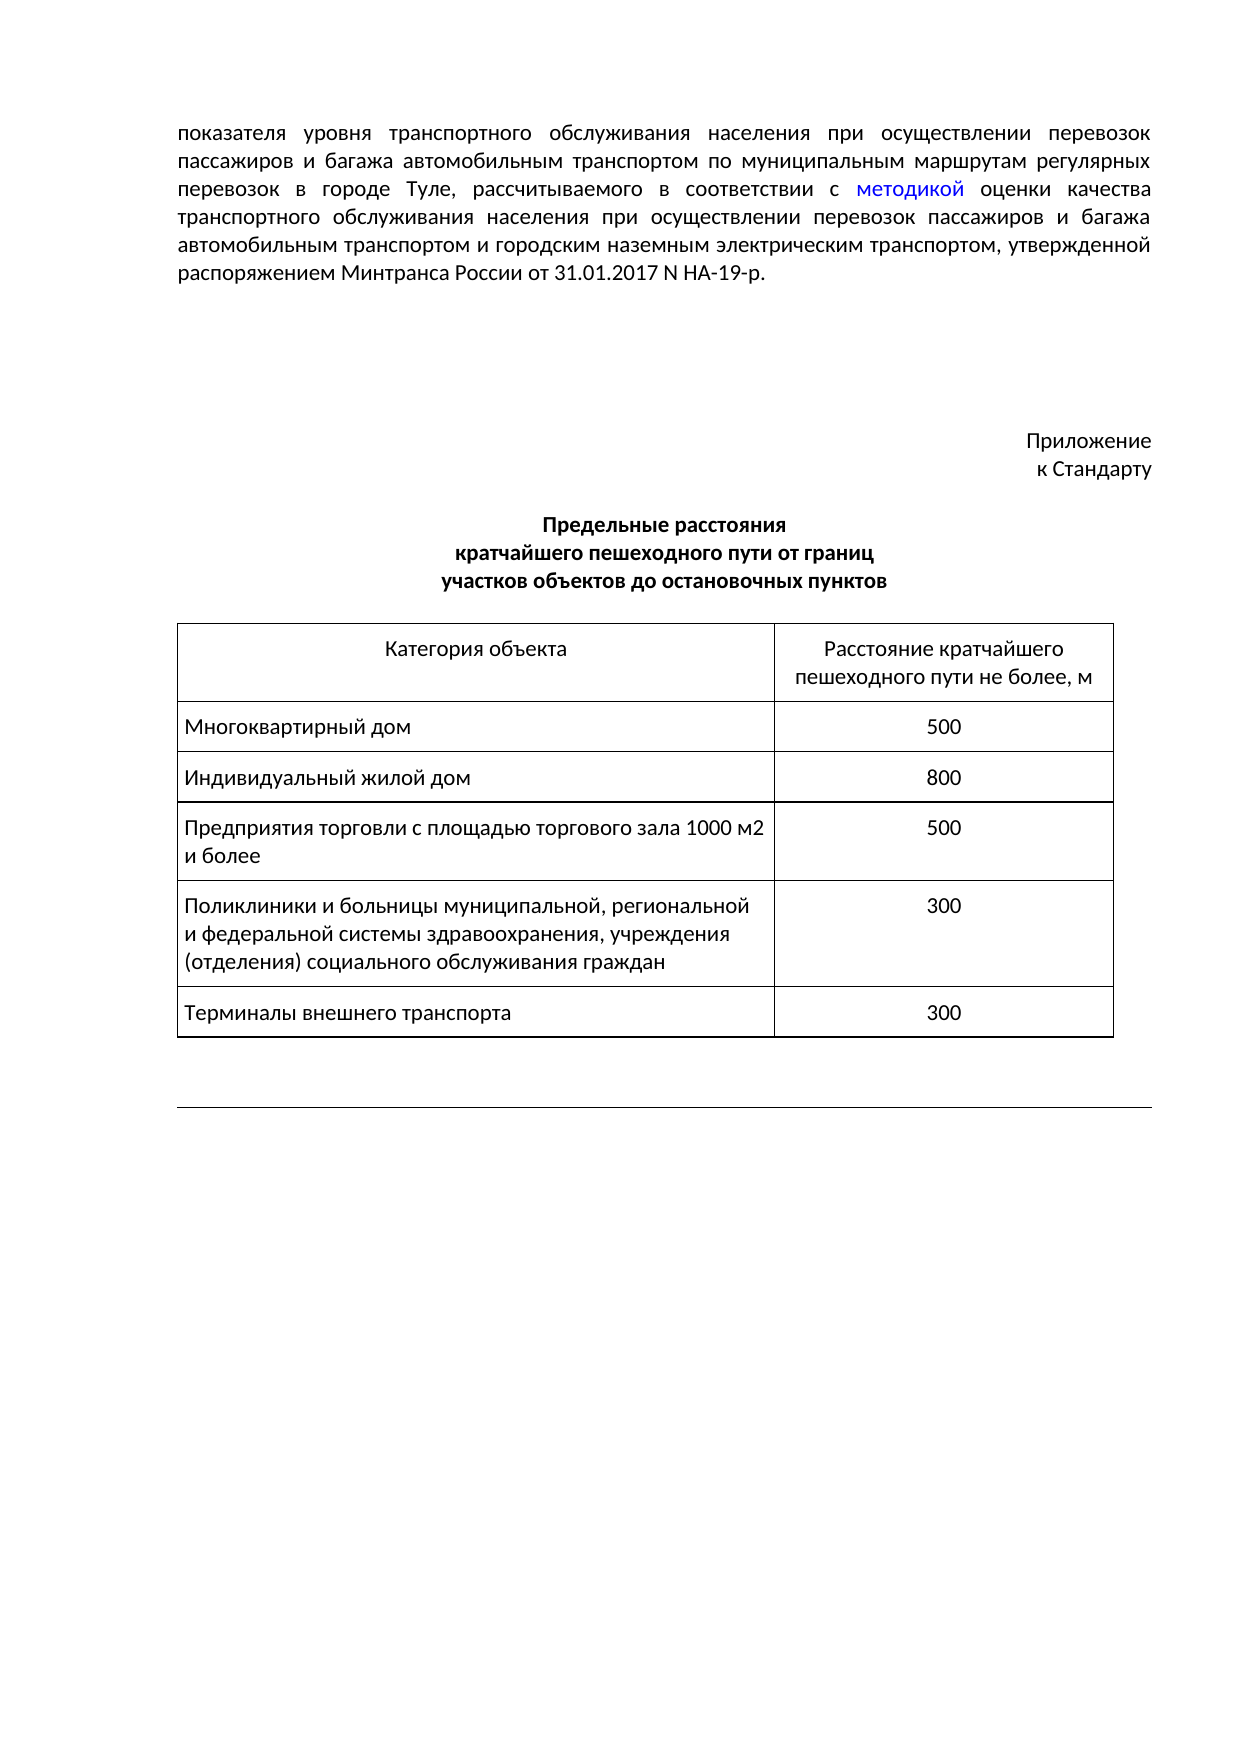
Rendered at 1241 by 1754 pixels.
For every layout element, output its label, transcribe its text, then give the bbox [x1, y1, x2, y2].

title Предельные расстояния [177, 510, 1152, 538]
table_cell 300 [775, 881, 1113, 986]
table_header Категория объекта [178, 624, 774, 701]
table_cell 800 [775, 752, 1113, 801]
text к Стандарту [177, 454, 1152, 482]
title участков объектов до остановочных пунктов [177, 566, 1152, 594]
table_cell Многоквартирный дом [178, 702, 774, 751]
table_cell Поликлиники и больницы муниципальной, региональной и федеральной системы здравоохранения, учреждения (отделения) социального обслуживания граждан [178, 881, 774, 986]
table_cell Предприятия торговли с площадью торгового зала 1000 м2 и более [178, 803, 774, 880]
table_cell 300 [775, 987, 1113, 1036]
table_cell 500 [775, 803, 1113, 880]
text Приложение [177, 426, 1152, 454]
table_cell Индивидуальный жилой дом [178, 752, 774, 801]
table_header Расстояние кратчайшего пешеходного пути не более, м [775, 624, 1113, 701]
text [177, 118, 1152, 286]
table_cell 500 [775, 702, 1113, 751]
title кратчайшего пешеходного пути от границ [177, 538, 1152, 566]
table_cell Терминалы внешнего транспорта [178, 987, 774, 1036]
